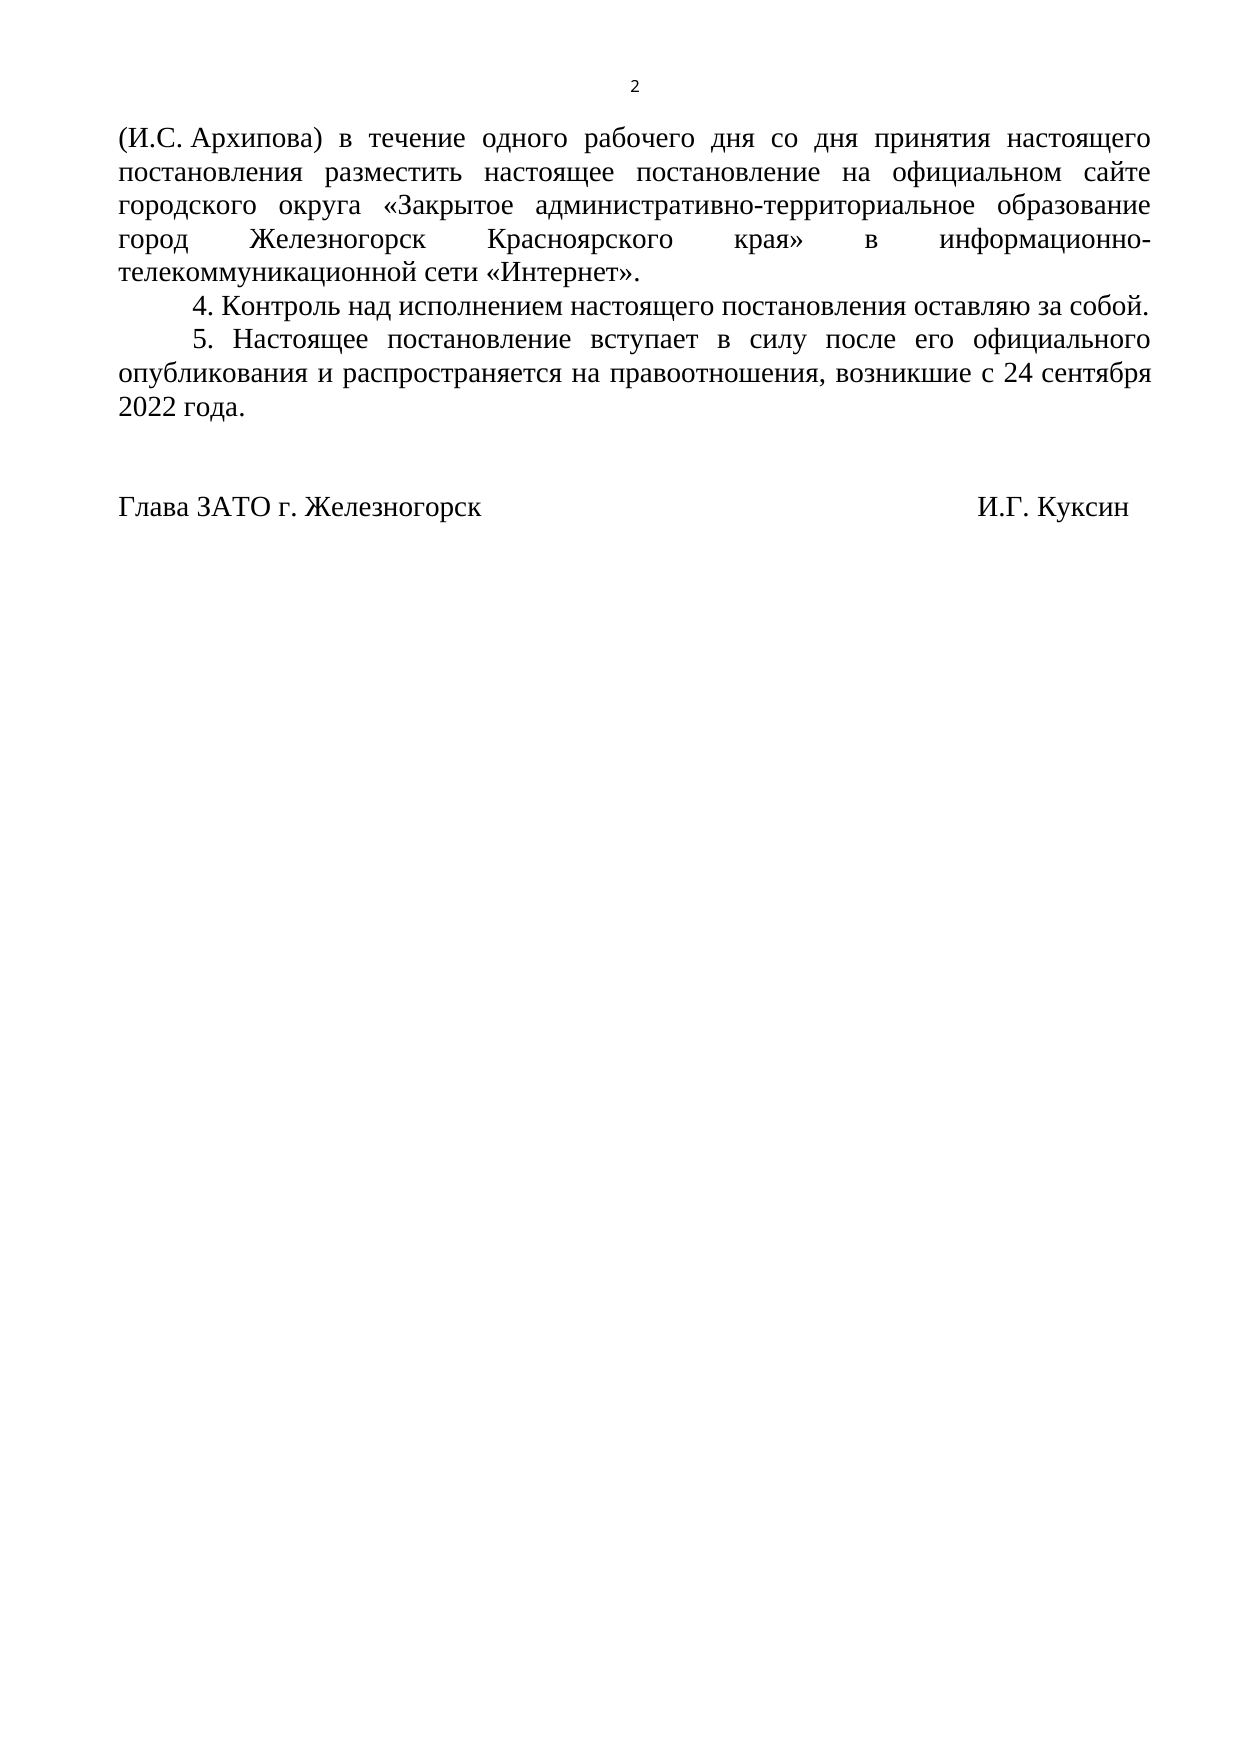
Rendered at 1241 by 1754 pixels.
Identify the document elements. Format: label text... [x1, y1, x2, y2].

text Глава ЗАТО г. Железногорск И.Г. Куксин [118, 489, 1152, 523]
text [118, 120, 1152, 288]
text 4. Контроль над исполнением настоящего постановления оставляю за собой. [118, 288, 1152, 322]
text 5. Настоящее постановление вступает в силу после его официального опубликования и распространяется на правоотношения, возникшие с 24 сентября 2022 года. [118, 322, 1152, 422]
